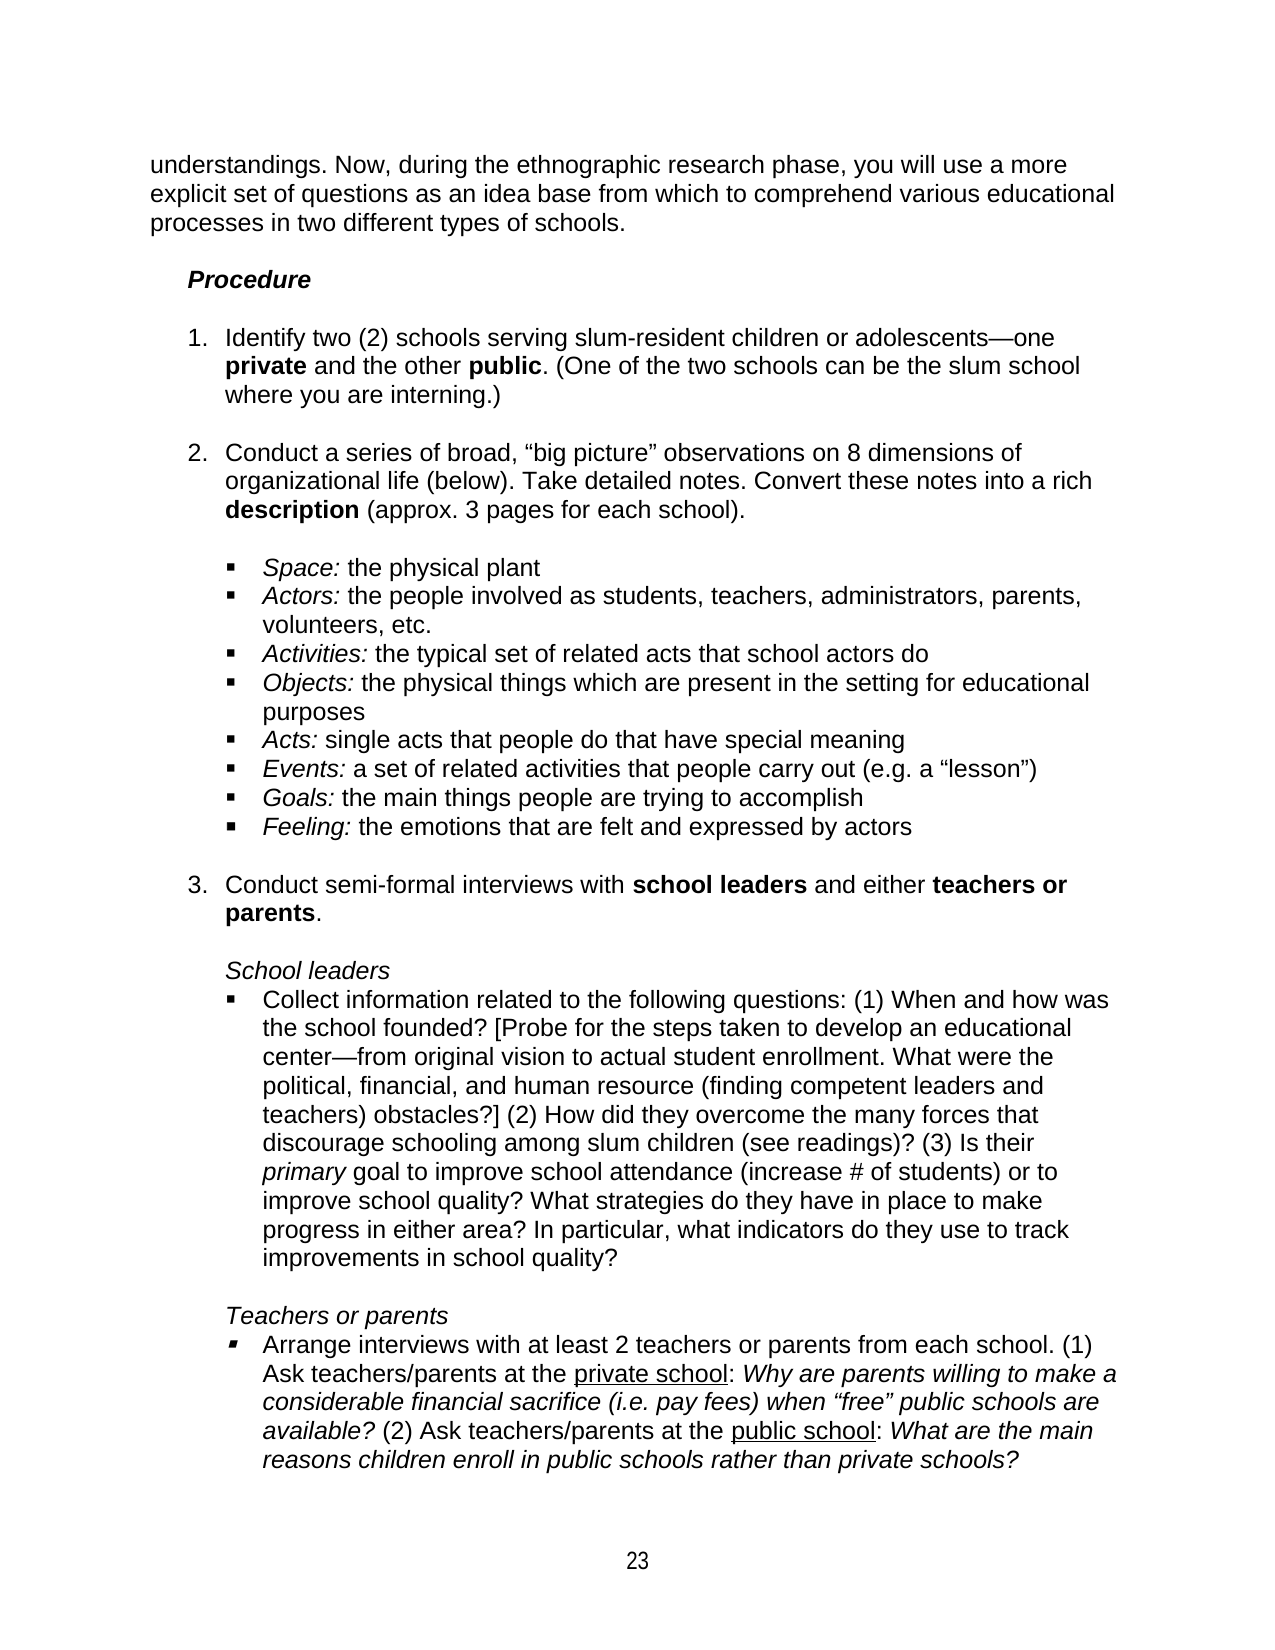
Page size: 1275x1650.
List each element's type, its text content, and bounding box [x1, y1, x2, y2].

list Actors: the people involved as students, teachers, administrators, parents, volunteers, etc. [225, 581, 1125, 639]
text Teachers or parents [225, 1301, 1125, 1330]
text School leaders [225, 956, 1125, 984]
list Acts: single acts that people do that have special meaning [225, 725, 1125, 754]
text 1. Identify two (2) schools serving slum-resident children or adolescents—one private and the other public. (One of the two schools can be the slum school where you are interning.) [187, 322, 1125, 409]
list Feeling: the emotions that are felt and expressed by actors [225, 812, 1125, 841]
text 2. Conduct a series of broad, “big picture” observations on 8 dimensions of organizational life (below). Take detailed notes. Convert these notes into a rich description (approx. 3 pages for each school). [187, 437, 1125, 524]
list Goals: the main things people are trying to accomplish [225, 783, 1125, 812]
text 3. Conduct semi-formal interviews with school leaders and either teachers or parents. [187, 869, 1125, 927]
text Procedure [187, 265, 1125, 294]
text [150, 150, 1125, 236]
list Objects: the physical things which are present in the setting for educational purposes [225, 668, 1125, 725]
list Events: a set of related activities that people carry out (e.g. a “lesson”) [225, 754, 1125, 783]
list Activities: the typical set of related acts that school actors do [225, 639, 1125, 668]
list Space: the physical plant [225, 552, 1125, 581]
list Arrange interviews with at least 2 teachers or parents from each school. (1) Ask teachers/parents at the private school: Why are parents willing to make a considerable financial sacrifice (i.e. pay fees) when “free” public schools are available? (2) Ask teachers/parents at the public school: What are the main reasons children enroll in public schools rather than private schools? [225, 1330, 1125, 1473]
list Collect information related to the following questions: (1) When and how was the school founded? [Probe for the steps taken to develop an educational center—from original vision to actual student enrollment. What were the political, financial, and human resource (finding competent leaders and teachers) obstacles?] (2) How did they overcome the many forces that discourage schooling among slum children (see readings)? (3) Is their primary goal to improve school attendance (increase # of students) or to improve school quality? What strategies do they have in place to make progress in either area? In particular, what indicators do they use to track improvements in school quality? [225, 984, 1125, 1272]
